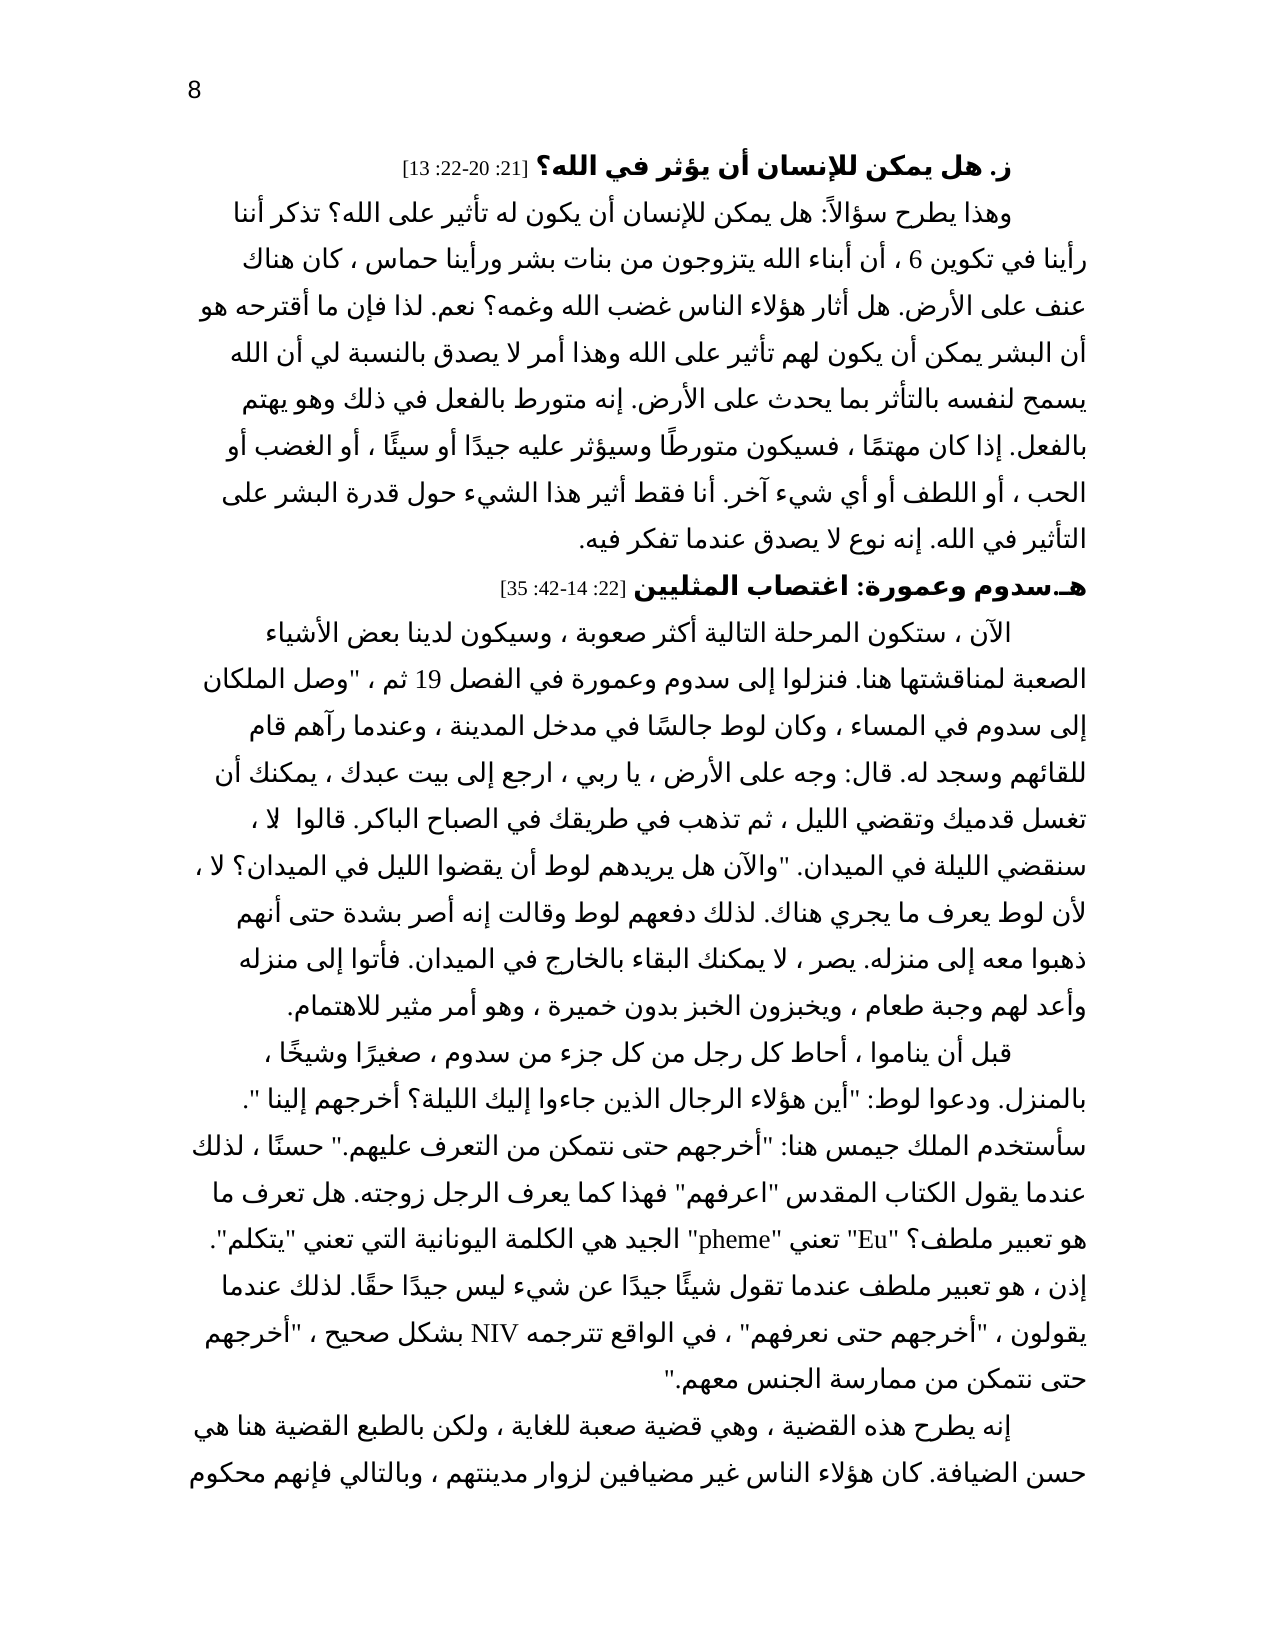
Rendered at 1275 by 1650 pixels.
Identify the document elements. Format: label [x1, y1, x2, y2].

text [187, 150, 1087, 1488]
